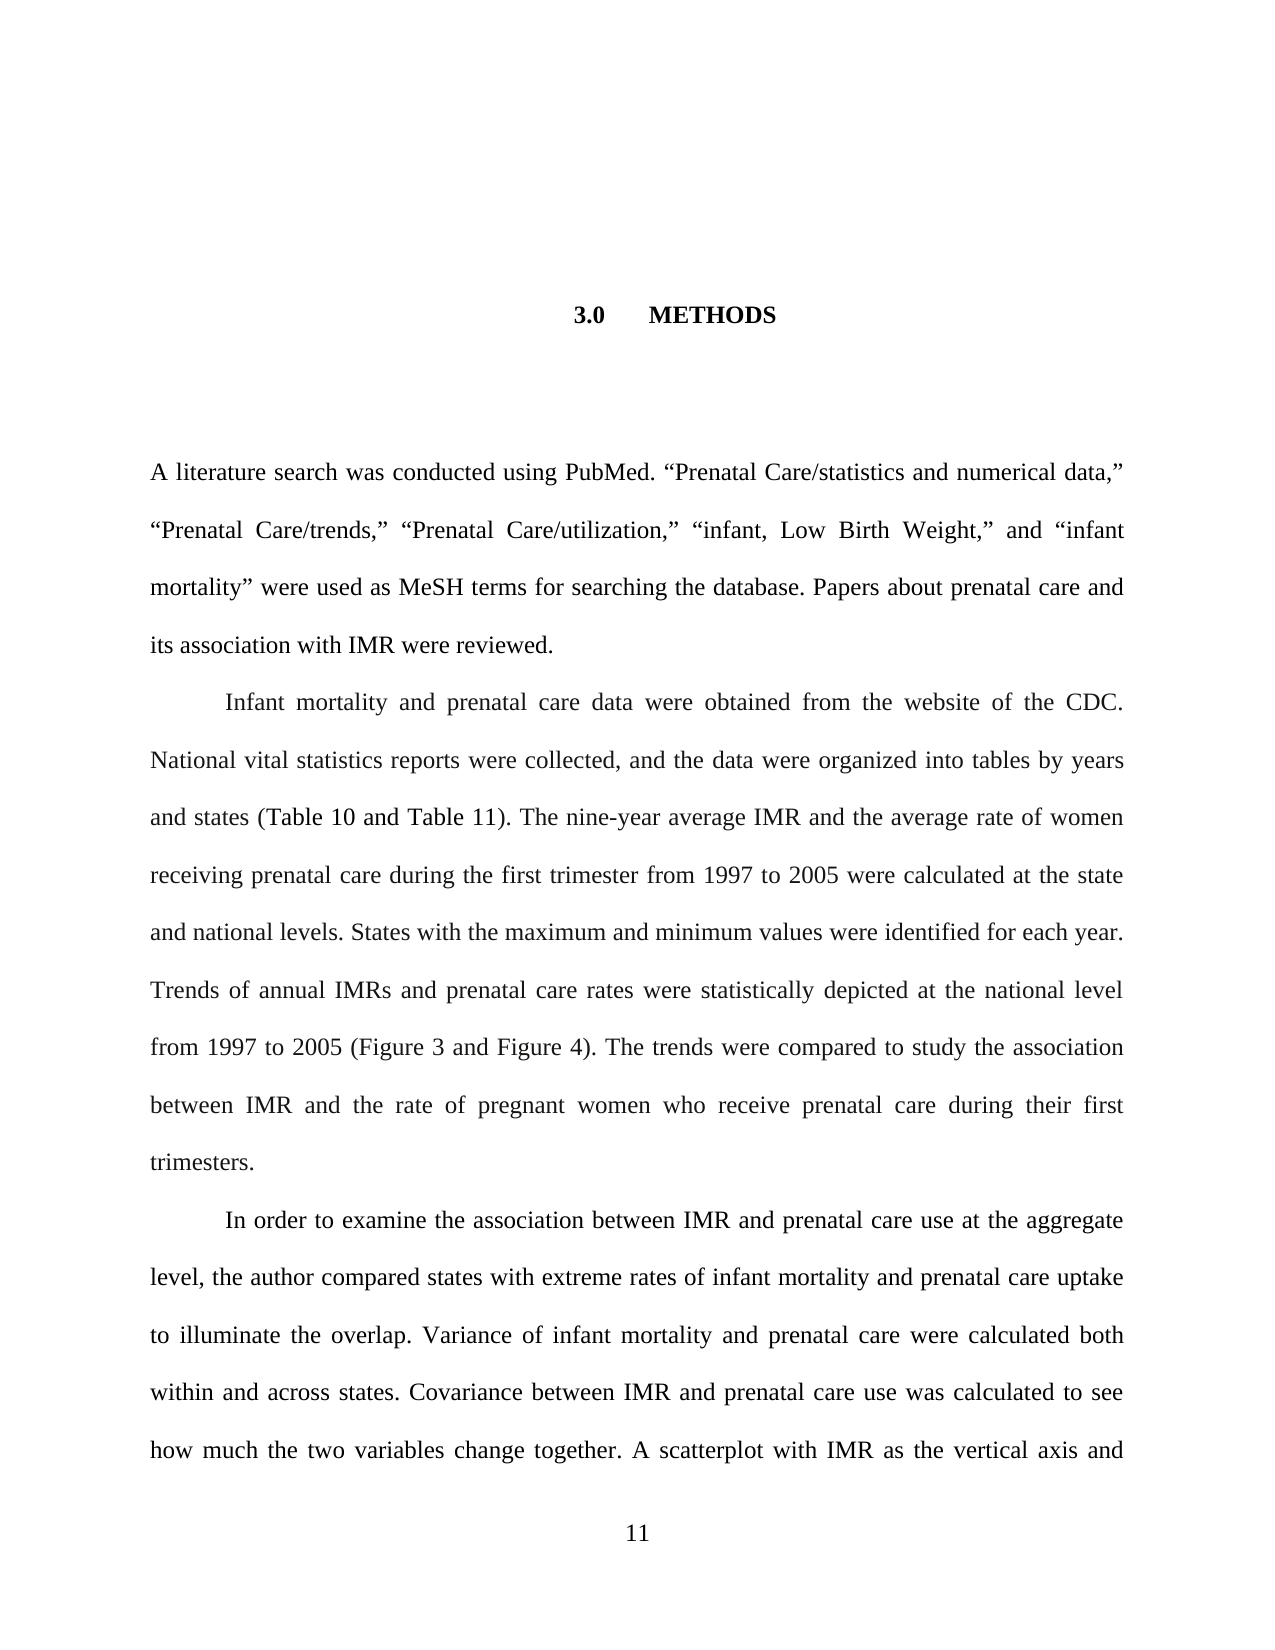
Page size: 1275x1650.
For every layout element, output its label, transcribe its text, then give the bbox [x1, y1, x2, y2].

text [150, 1205, 1125, 1464]
text A literature search was conducted using PubMed. “Prenatal Care/statistics and numerical data,” “Prenatal Care/trends,” “Prenatal Care/utilization,” “infant, Low Birth Weight,” and “infant mortality” were used as MeSH terms for searching the database. Papers about prenatal care and its association with IMR were reviewed. [150, 457, 1125, 659]
subtitle Methods [150, 300, 1125, 329]
text Infant mortality and prenatal care data were obtained from the website of the CDC. National vital statistics reports were collected, and the data were organized into tables by years and states (Table 10 and Table 11). The nine-year average IMR and the average rate of women receiving prenatal care during the first trimester from 1997 to 2005 were calculated at the state and national levels. States with the maximum and minimum values were identified for each year. Trends of annual IMRs and prenatal care rates were statistically depicted at the national level from 1997 to 2005 (Figure 3 and Figure 4). The trends were compared to study the association between IMR and the rate of pregnant women who receive prenatal care during their first trimesters. [150, 687, 1125, 1176]
